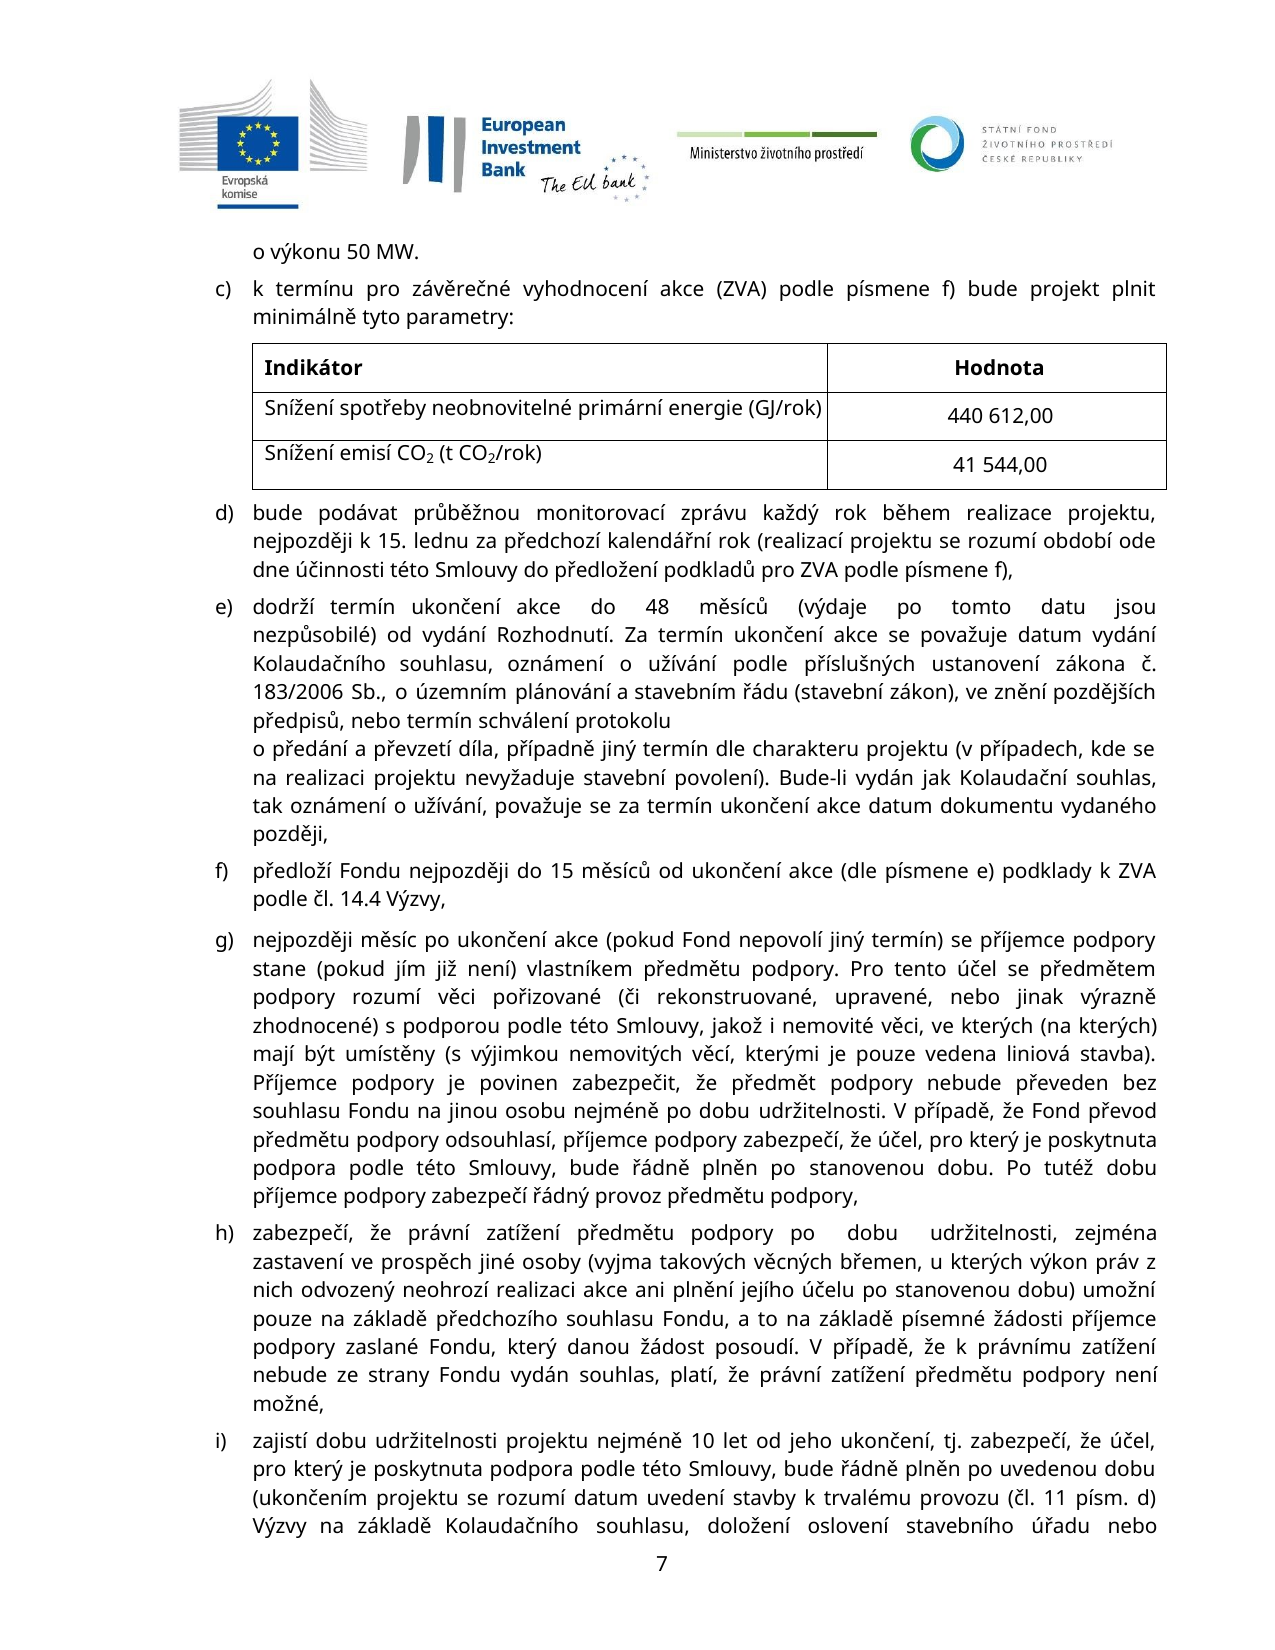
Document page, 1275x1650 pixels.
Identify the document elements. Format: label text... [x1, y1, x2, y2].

list bude podávat průběžnou monitorovací zprávu každý rok během realizace projektu, nejpozději k 15. lednu za předchozí kalendářní rok (realizací projektu se rozumí období ode dne účinnosti této Smlouvy do předložení podkladů pro ZVA podle písmene f), [215, 498, 1156, 583]
list zabezpečí, že právní zatížení předmětu podpory po dobu udržitelnosti, zejména zastavení ve prospěch jiné osoby (vyjma takových věcných břemen, u kterých výkon práv z nich odvozený neohrozí realizaci akce ani plnění jejího účelu po stanovenou dobu) umožní pouze na základě předchozího souhlasu Fondu, a to na základě písemné žádosti příjemce podpory zaslané Fondu, který danou žádost posoudí. V případě, že k právnímu zatížení nebude ze strany Fondu vydán souhlas, platí, že právní zatížení předmětu podpory není možné, [215, 1218, 1157, 1417]
table_cell Snížení emisí CO2 (t CO2/rok) [253, 441, 827, 489]
table_cell Snížení spotřeby neobnovitelné primární energie (GJ/rok) [253, 393, 827, 440]
list dodrží termín ukončení akce do 48 měsíců (výdaje po tomto datu jsou nezpůsobilé) od vydání Rozhodnutí. Za termín ukončení akce se považuje datum vydání Kolaudačního souhlasu, oznámení o užívání podle příslušných ustanovení zákona č. 183/2006 Sb., o územním plánování a stavebním řádu (stavební zákon), ve znění pozdějších předpisů, nebo termín schválení protokolu [215, 592, 1157, 734]
list nejpozději měsíc po ukončení akce (pokud Fond nepovolí jiný termín) se příjemce podpory stane (pokud jím již není) vlastníkem předmětu podpory. Pro tento účel se předmětem podpory rozumí věci pořizované (či rekonstruované, upravené, nebo jinak výrazně zhodnocené) s podporou podle této Smlouvy, jakož i nemovité věci, ve kterých (na kterých) mají být umístěny (s výjimkou nemovitých věcí, kterými je pouze vedena liniová stavba). Příjemce podpory je povinen zabezpečit, že předmět podpory nebude převeden bez souhlasu Fondu na jinou osobu nejméně po dobu udržitelnosti. V případě, že Fond převod předmětu podpory odsouhlasí, příjemce podpory zabezpečí, že účel, pro který je poskytnuta podpora podle této Smlouvy, bude řádně plněn po stanovenou dobu. Po tutéž dobu příjemce podpory zabezpečí řádný provoz předmětu podpory, [215, 926, 1157, 1210]
table_cell 41 544,00 [828, 441, 1166, 489]
list k termínu pro závěrečné vyhodnocení akce (ZVA) podle písmene f) bude projekt plnit minimálně tyto parametry: [215, 274, 1157, 331]
table_header Hodnota [828, 344, 1166, 392]
table_cell 440 612,00 [828, 393, 1166, 440]
list předloží Fondu nejpozději do 15 měsíců od ukončení akce (dle písmene e) podklady k ZVA podle čl. 14.4 Výzvy, [215, 856, 1157, 913]
text o výkonu 50 MW. [252, 237, 1179, 265]
table_header Indikátor [253, 344, 827, 392]
picture [177, 73, 1115, 213]
text o předání a převzetí díla, případně jiný termín dle charakteru projektu (v případech, kde se na realizaci projektu nevyžaduje stavební povolení). Bude-li vydán jak Kolaudační souhlas, tak oznámení o užívání, považuje se za termín ukončení akce datum dokumentu vydaného později, [252, 734, 1157, 848]
